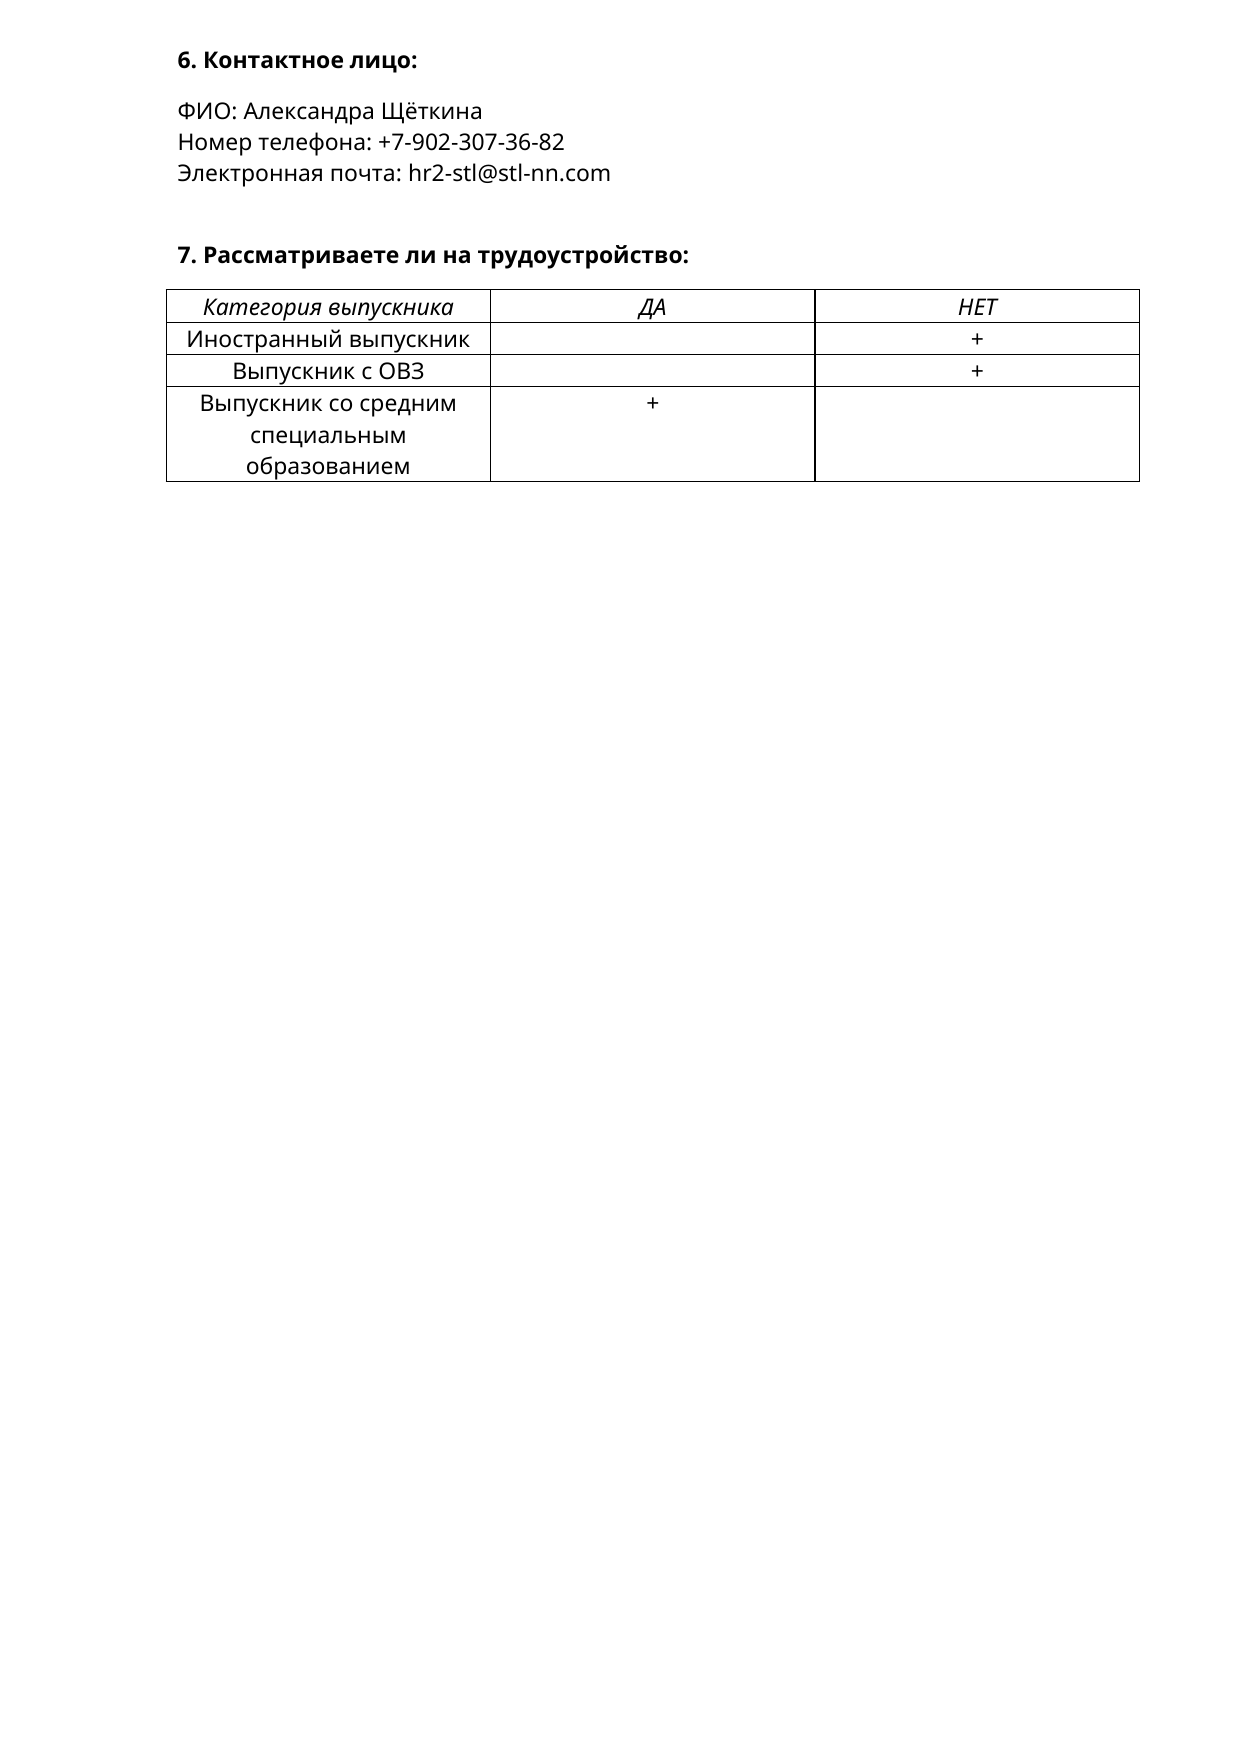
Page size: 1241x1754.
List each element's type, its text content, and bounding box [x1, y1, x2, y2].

table_cell [491, 323, 814, 354]
table_cell Выпускник с ОВЗ [167, 355, 490, 386]
table_cell [491, 355, 814, 386]
table_header ДА [491, 290, 814, 322]
text ФИО: Александра Щёткина [177, 95, 1152, 126]
table_header Категория выпускника [167, 290, 490, 322]
table_cell Иностранный выпускник [167, 323, 490, 354]
table_header НЕТ [816, 290, 1139, 322]
table_cell Выпускник со средним специальным образованием [167, 387, 490, 481]
table_cell + [816, 323, 1139, 354]
text Электронная почта: hr2-stl@stl-nn.com [177, 157, 1152, 188]
table_cell + [816, 355, 1139, 386]
table_cell + [491, 387, 814, 481]
text Номер телефона: +7-902-307-36-82 [177, 126, 1152, 157]
text 6. Контактное лицо: [177, 44, 1152, 76]
table_cell [816, 387, 1139, 481]
text 7. Рассматриваете ли на трудоустройство: [177, 239, 1152, 270]
